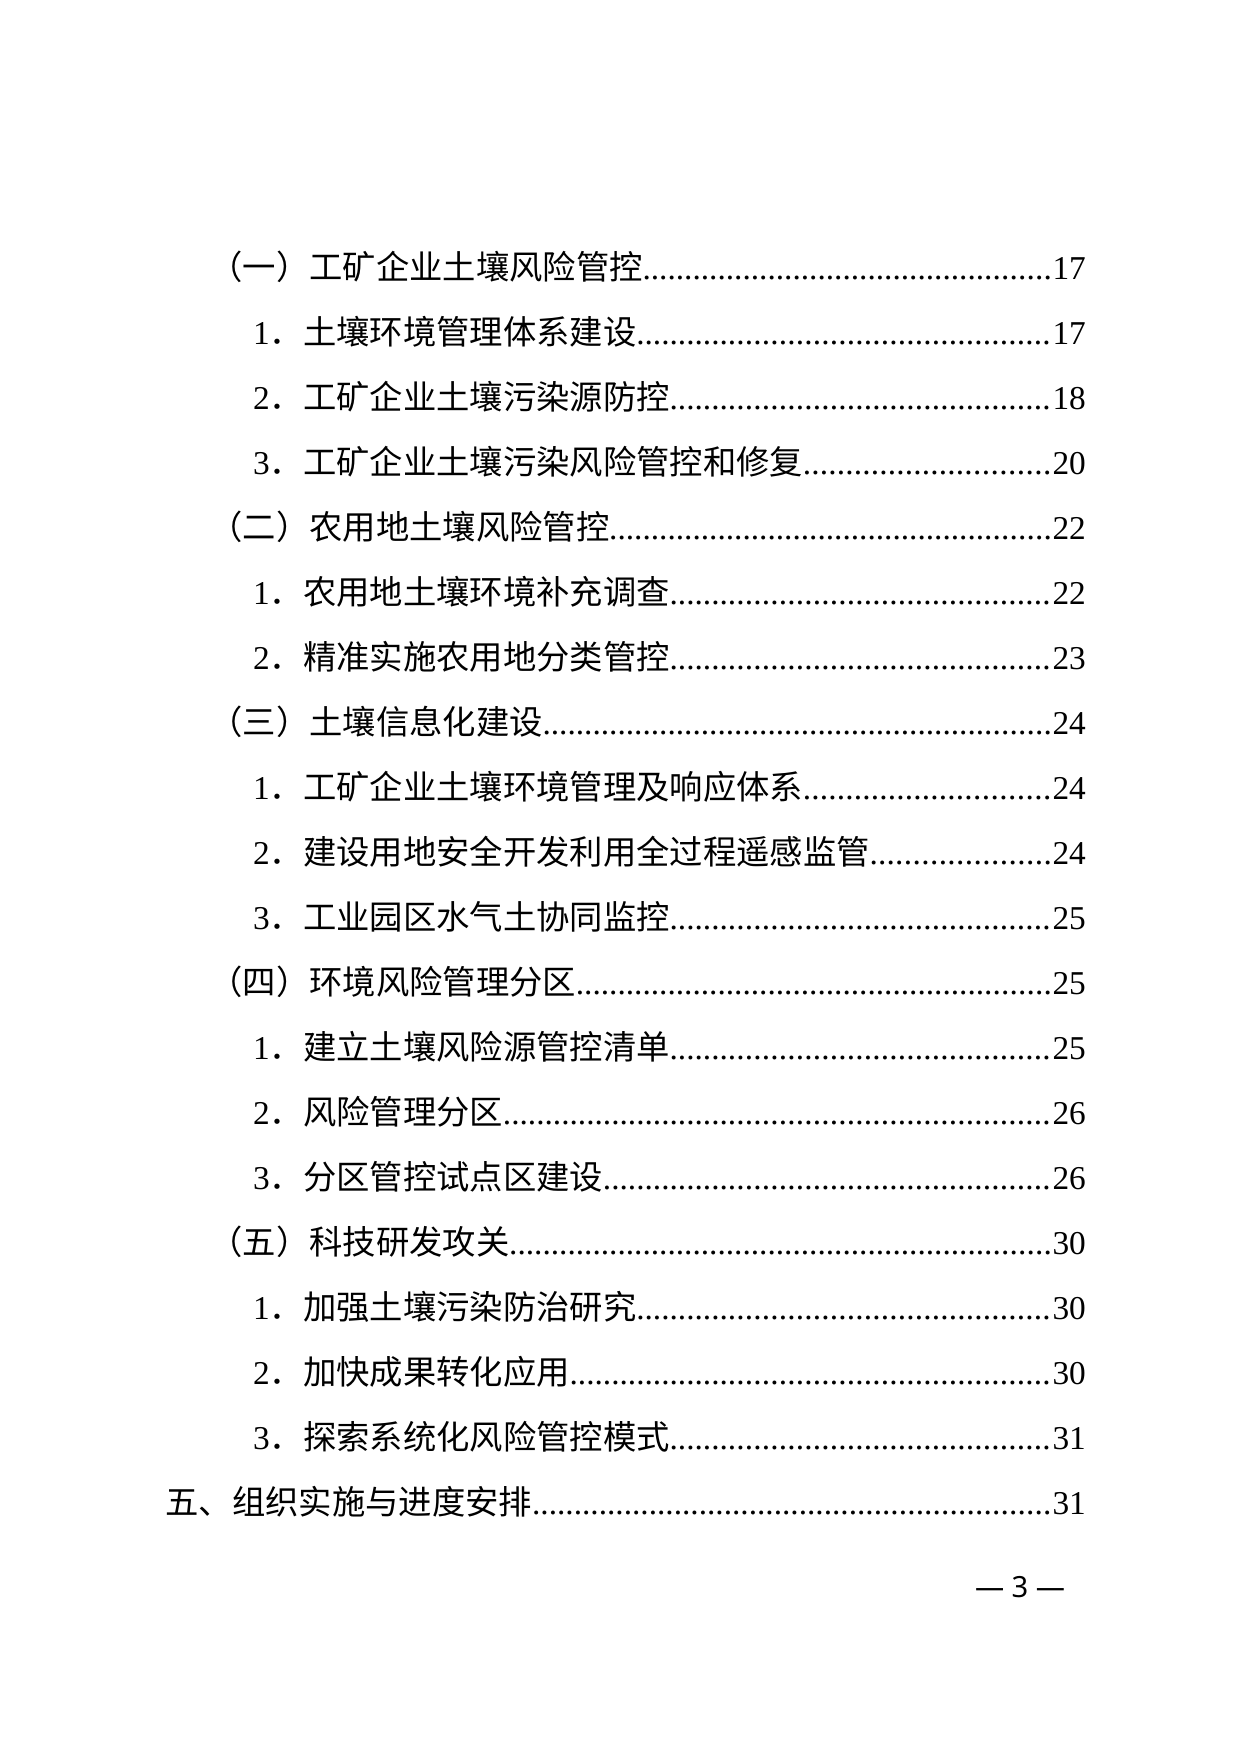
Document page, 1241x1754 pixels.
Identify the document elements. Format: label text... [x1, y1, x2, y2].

text 1．工矿企业土壤环境管理及响应体系 24 [253, 753, 1087, 818]
text 2．建设用地安全开发利用全过程遥感监管 24 [253, 818, 1087, 883]
text 2．精准实施农用地分类管控 23 [253, 623, 1087, 688]
text 3．探索系统化风险管控模式 31 [253, 1403, 1087, 1468]
text 2．风险管理分区 26 [253, 1078, 1087, 1143]
text （三）土壤信息化建设 24 [209, 688, 1087, 753]
text （二）农用地土壤风险管控 22 [209, 493, 1087, 558]
text （四）环境风险管理分区 25 [209, 948, 1087, 1013]
text （五）科技研发攻关 30 [209, 1208, 1087, 1273]
text 1．加强土壤污染防治研究 30 [253, 1273, 1087, 1338]
text 1．农用地土壤环境补充调查 22 [253, 558, 1087, 623]
text 2．工矿企业土壤污染源防控 18 [253, 363, 1087, 428]
text 3．工矿企业土壤污染风险管控和修复 20 [253, 428, 1087, 493]
text 3．工业园区水气土协同监控 25 [253, 883, 1087, 948]
text 五、组织实施与进度安排 31 [165, 1468, 1087, 1533]
text （一）工矿企业土壤风险管控 17 [209, 233, 1087, 298]
text 2．加快成果转化应用 30 [253, 1338, 1087, 1403]
text 1．建立土壤风险源管控清单 25 [253, 1013, 1087, 1078]
text 1．土壤环境管理体系建设 17 [253, 298, 1087, 363]
text 3．分区管控试点区建设 26 [253, 1143, 1087, 1208]
